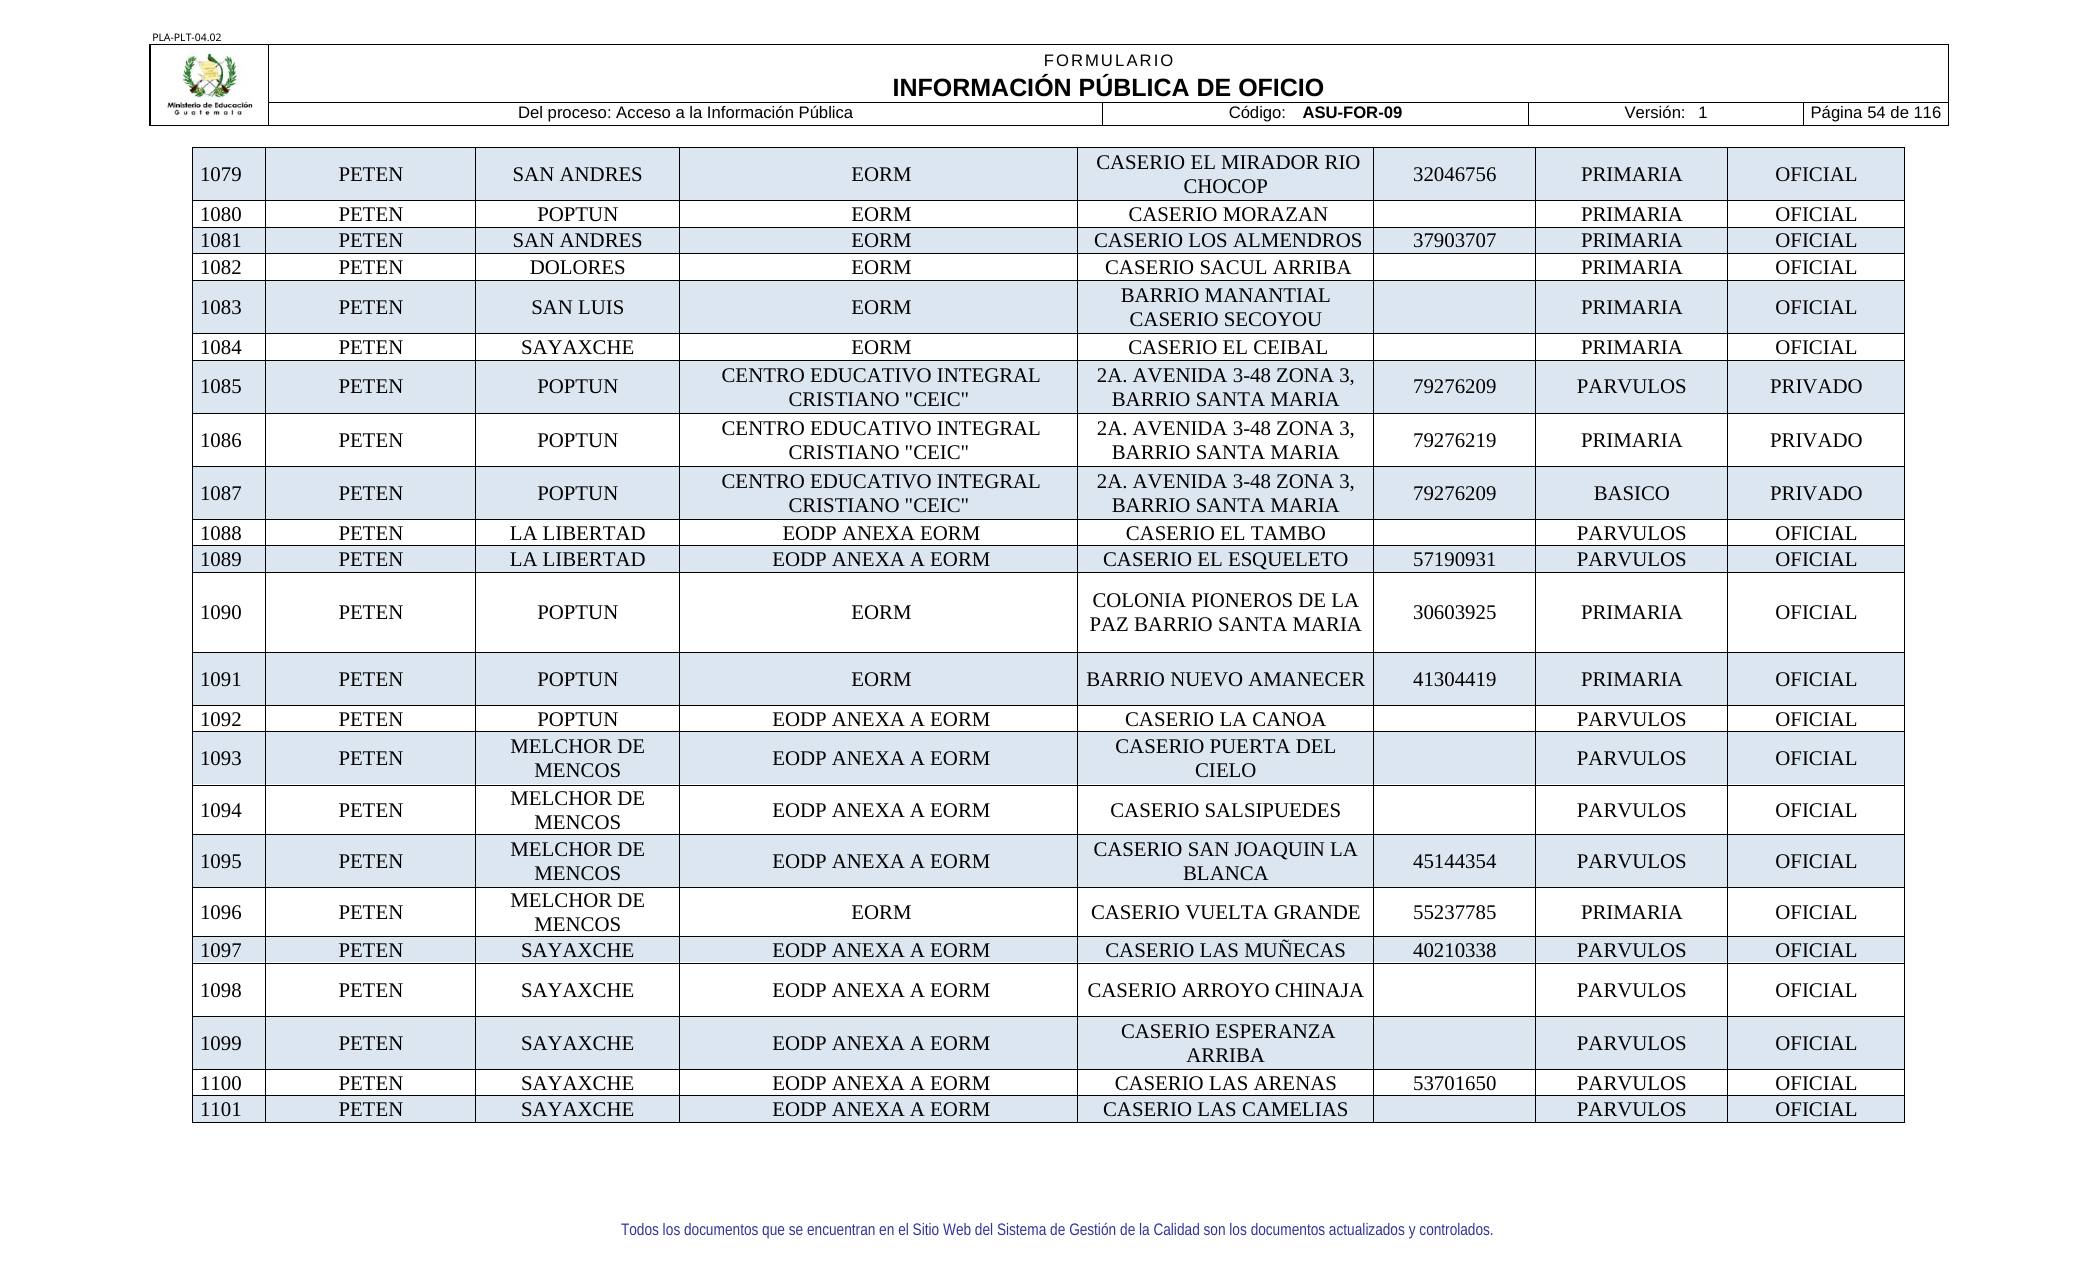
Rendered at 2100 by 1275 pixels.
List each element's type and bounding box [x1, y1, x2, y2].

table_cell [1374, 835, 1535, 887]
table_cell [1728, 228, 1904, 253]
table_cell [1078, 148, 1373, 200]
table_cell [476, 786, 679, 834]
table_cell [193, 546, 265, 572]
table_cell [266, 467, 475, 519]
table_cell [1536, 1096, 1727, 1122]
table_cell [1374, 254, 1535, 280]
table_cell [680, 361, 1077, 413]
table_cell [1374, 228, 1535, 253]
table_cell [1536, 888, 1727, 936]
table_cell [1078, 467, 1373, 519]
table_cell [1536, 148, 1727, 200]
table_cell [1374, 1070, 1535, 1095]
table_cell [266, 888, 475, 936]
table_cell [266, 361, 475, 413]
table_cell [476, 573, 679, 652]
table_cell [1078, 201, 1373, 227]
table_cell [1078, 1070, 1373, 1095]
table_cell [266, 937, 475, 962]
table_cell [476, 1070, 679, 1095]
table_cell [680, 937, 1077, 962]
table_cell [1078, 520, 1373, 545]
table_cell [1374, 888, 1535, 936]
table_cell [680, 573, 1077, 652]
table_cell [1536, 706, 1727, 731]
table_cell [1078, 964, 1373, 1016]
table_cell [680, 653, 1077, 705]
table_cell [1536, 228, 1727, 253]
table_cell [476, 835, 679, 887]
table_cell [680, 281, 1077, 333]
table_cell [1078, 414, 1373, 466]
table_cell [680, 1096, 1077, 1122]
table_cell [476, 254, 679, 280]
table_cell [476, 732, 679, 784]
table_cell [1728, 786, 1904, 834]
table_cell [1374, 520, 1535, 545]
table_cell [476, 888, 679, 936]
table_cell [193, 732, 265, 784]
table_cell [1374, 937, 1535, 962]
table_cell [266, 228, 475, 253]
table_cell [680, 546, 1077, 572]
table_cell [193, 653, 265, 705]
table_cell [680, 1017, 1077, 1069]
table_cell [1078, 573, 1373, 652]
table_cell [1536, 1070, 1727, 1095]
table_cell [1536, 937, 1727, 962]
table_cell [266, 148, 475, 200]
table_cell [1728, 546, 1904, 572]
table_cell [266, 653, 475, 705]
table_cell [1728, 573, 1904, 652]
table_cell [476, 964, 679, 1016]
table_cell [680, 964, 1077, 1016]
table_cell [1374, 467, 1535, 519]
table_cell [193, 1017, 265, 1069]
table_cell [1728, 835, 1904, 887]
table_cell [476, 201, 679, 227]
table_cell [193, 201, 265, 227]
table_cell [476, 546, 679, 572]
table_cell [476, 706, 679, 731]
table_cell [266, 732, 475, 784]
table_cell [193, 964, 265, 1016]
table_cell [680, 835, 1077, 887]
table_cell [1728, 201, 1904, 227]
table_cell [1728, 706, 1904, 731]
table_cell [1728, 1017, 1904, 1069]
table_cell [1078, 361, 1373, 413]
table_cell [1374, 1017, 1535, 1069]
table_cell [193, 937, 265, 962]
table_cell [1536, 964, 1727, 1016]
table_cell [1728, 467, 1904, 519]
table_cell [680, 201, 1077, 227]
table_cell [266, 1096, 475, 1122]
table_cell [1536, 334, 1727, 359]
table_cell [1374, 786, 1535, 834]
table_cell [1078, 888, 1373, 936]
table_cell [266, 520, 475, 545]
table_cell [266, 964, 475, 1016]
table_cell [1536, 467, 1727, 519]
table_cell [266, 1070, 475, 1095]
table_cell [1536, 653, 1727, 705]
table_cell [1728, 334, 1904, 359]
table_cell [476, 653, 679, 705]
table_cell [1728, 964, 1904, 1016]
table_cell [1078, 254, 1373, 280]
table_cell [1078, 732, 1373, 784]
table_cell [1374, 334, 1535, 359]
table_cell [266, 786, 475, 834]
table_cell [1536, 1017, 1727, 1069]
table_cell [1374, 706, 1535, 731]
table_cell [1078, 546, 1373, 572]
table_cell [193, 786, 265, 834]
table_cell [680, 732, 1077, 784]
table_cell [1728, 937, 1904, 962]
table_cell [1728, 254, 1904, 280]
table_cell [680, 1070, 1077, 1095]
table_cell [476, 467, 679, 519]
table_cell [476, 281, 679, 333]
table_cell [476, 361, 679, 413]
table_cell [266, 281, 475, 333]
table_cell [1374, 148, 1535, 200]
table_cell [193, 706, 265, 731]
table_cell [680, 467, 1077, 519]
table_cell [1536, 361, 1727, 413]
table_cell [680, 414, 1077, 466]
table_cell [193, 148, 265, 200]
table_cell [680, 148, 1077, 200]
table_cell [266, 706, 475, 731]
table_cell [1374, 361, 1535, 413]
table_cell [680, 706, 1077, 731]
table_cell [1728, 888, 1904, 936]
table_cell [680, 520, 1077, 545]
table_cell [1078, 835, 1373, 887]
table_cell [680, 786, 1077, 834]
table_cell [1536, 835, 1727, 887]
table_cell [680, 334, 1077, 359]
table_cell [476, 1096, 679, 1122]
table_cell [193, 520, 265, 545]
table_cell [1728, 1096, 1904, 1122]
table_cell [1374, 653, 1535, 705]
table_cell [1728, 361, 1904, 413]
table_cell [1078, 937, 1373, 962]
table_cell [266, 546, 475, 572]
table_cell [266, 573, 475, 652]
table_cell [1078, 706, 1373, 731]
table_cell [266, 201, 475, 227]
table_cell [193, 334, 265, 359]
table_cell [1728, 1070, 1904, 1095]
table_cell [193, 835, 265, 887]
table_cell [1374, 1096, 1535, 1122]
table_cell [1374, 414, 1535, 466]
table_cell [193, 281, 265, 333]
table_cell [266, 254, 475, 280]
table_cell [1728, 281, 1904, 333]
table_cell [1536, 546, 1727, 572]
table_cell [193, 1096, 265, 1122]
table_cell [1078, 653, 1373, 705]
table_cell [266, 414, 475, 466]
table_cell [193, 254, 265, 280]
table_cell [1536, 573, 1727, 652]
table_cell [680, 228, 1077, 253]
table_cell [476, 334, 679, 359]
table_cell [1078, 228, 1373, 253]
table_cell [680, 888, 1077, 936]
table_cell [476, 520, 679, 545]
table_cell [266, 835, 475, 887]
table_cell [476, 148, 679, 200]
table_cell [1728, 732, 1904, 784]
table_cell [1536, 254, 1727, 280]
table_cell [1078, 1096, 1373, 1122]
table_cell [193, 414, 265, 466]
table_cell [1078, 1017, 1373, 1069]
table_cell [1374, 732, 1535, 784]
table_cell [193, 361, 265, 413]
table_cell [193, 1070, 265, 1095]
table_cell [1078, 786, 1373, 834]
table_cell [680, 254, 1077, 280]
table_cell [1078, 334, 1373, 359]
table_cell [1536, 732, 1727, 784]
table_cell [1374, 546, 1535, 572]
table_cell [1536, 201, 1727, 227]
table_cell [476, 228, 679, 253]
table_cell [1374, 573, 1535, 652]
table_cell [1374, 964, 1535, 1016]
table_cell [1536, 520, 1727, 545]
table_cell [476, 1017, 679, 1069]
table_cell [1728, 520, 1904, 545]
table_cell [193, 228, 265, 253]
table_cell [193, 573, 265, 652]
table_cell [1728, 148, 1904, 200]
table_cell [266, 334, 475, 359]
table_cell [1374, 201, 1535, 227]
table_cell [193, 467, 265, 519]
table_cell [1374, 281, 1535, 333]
picture [166, 51, 253, 117]
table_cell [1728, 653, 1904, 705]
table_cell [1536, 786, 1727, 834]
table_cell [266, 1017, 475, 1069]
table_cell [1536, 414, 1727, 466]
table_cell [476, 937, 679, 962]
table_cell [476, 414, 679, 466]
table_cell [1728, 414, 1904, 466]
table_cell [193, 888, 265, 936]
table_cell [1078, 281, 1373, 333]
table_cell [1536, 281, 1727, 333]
